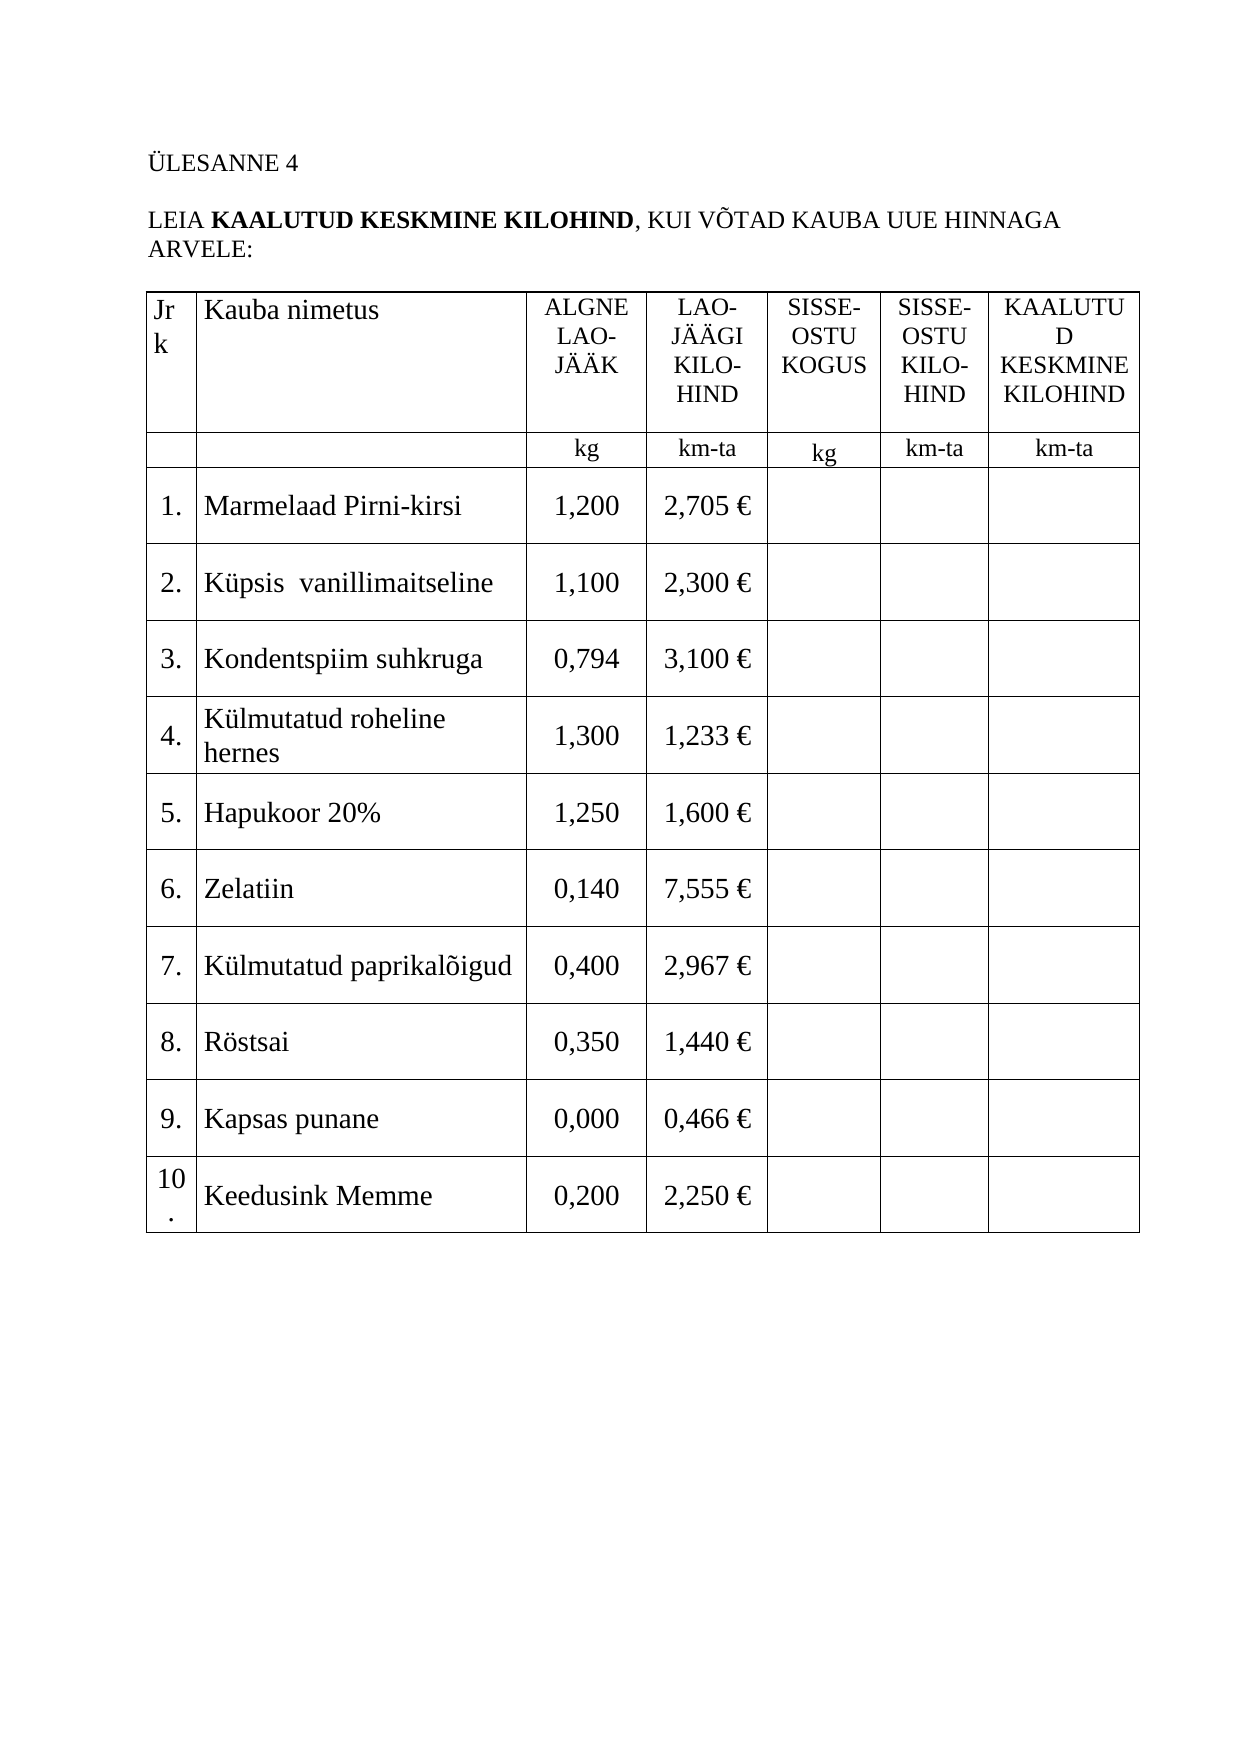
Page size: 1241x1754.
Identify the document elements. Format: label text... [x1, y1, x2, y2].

table_cell 1,300 [527, 697, 646, 773]
table_cell [768, 544, 880, 620]
table_cell [197, 433, 526, 467]
table_cell Hapukoor 20% [197, 774, 526, 849]
table_cell 1,250 [527, 774, 646, 849]
table_cell [989, 774, 1139, 849]
table_cell 3. [147, 621, 196, 696]
table_header SISSE- OSTU KOGUS [768, 293, 880, 432]
table_cell Kapsas punane [197, 1080, 526, 1156]
table_cell [881, 697, 988, 773]
table_cell 0,794 [527, 621, 646, 696]
table_cell 7. [147, 927, 196, 1002]
text ÜLESANNE 4 [148, 148, 1093, 176]
table_cell [989, 697, 1139, 773]
table_cell [768, 697, 880, 773]
table_cell 1,100 [527, 544, 646, 620]
table_cell [989, 544, 1139, 620]
table_cell 2,250 € [647, 1157, 767, 1232]
table_header ALGNE LAO-JÄÄK [527, 293, 646, 432]
table_cell 0,400 [527, 927, 646, 1002]
table_cell [881, 1004, 988, 1079]
table_cell [989, 1004, 1139, 1079]
table_cell [881, 850, 988, 926]
table_cell Külmutatud roheline hernes [197, 697, 526, 773]
table_cell Kondentspiim suhkruga [197, 621, 526, 696]
table_cell [147, 433, 196, 467]
table_cell 5. [147, 774, 196, 849]
table_header SISSE-OSTU KILO-HIND [881, 293, 988, 432]
table_cell Külmutatud paprikalõigud [197, 927, 526, 1002]
table_cell [768, 1080, 880, 1156]
table_cell [989, 1157, 1139, 1232]
table_header Jrk [147, 293, 196, 432]
table_cell 0,200 [527, 1157, 646, 1232]
table_cell 2. [147, 544, 196, 620]
table_cell Röstsai [197, 1004, 526, 1079]
table_cell [768, 1157, 880, 1232]
table_header KAALUTUD KESKMINE KILOHIND [989, 293, 1139, 432]
table_cell 2,705 € [647, 468, 767, 543]
table_cell [989, 850, 1139, 926]
table_cell [768, 927, 880, 1002]
table_cell kg [768, 433, 880, 467]
table_header LAO-JÄÄGI KILO-HIND [647, 293, 767, 432]
table_cell 0,350 [527, 1004, 646, 1079]
table_cell 0,466 € [647, 1080, 767, 1156]
table_cell [768, 850, 880, 926]
table_cell 2,300 € [647, 544, 767, 620]
text LEIA KAALUTUD KESKMINE KILOHIND, KUI VÕTAD KAUBA UUE HINNAGA ARVELE: [148, 205, 1093, 263]
table_cell 1. [147, 468, 196, 543]
table_cell 1,440 € [647, 1004, 767, 1079]
table_cell [881, 774, 988, 849]
table_cell Keedusink Memme [197, 1157, 526, 1232]
table_cell 4. [147, 697, 196, 773]
table_cell km-ta [989, 433, 1139, 467]
table_cell 10. [147, 1157, 196, 1232]
table_cell 7,555 € [647, 850, 767, 926]
table_cell Küpsis vanillimaitseline [197, 544, 526, 620]
table_cell [881, 544, 988, 620]
table_cell 6. [147, 850, 196, 926]
table_cell [768, 468, 880, 543]
table_cell [989, 1080, 1139, 1156]
table_cell Marmelaad Pirni-kirsi [197, 468, 526, 543]
table_cell [881, 1157, 988, 1232]
table_cell km-ta [647, 433, 767, 467]
table_cell 1,233 € [647, 697, 767, 773]
table_cell 1,600 € [647, 774, 767, 849]
table_cell 2,967 € [647, 927, 767, 1002]
table_cell 9. [147, 1080, 196, 1156]
table_cell [881, 927, 988, 1002]
table_cell 1,200 [527, 468, 646, 543]
table_cell [881, 468, 988, 543]
table_cell km-ta [881, 433, 988, 467]
table_cell 3,100 € [647, 621, 767, 696]
table_cell 0,140 [527, 850, 646, 926]
table_cell 0,000 [527, 1080, 646, 1156]
table_header Kauba nimetus [197, 293, 526, 432]
table_cell [989, 621, 1139, 696]
table_cell [989, 927, 1139, 1002]
table_cell [881, 621, 988, 696]
table_cell [768, 1004, 880, 1079]
table_cell Zelatiin [197, 850, 526, 926]
table_cell [768, 774, 880, 849]
table_cell [989, 468, 1139, 543]
table_cell kg [527, 433, 646, 467]
table_cell 8. [147, 1004, 196, 1079]
table_cell [881, 1080, 988, 1156]
table_cell [768, 621, 880, 696]
